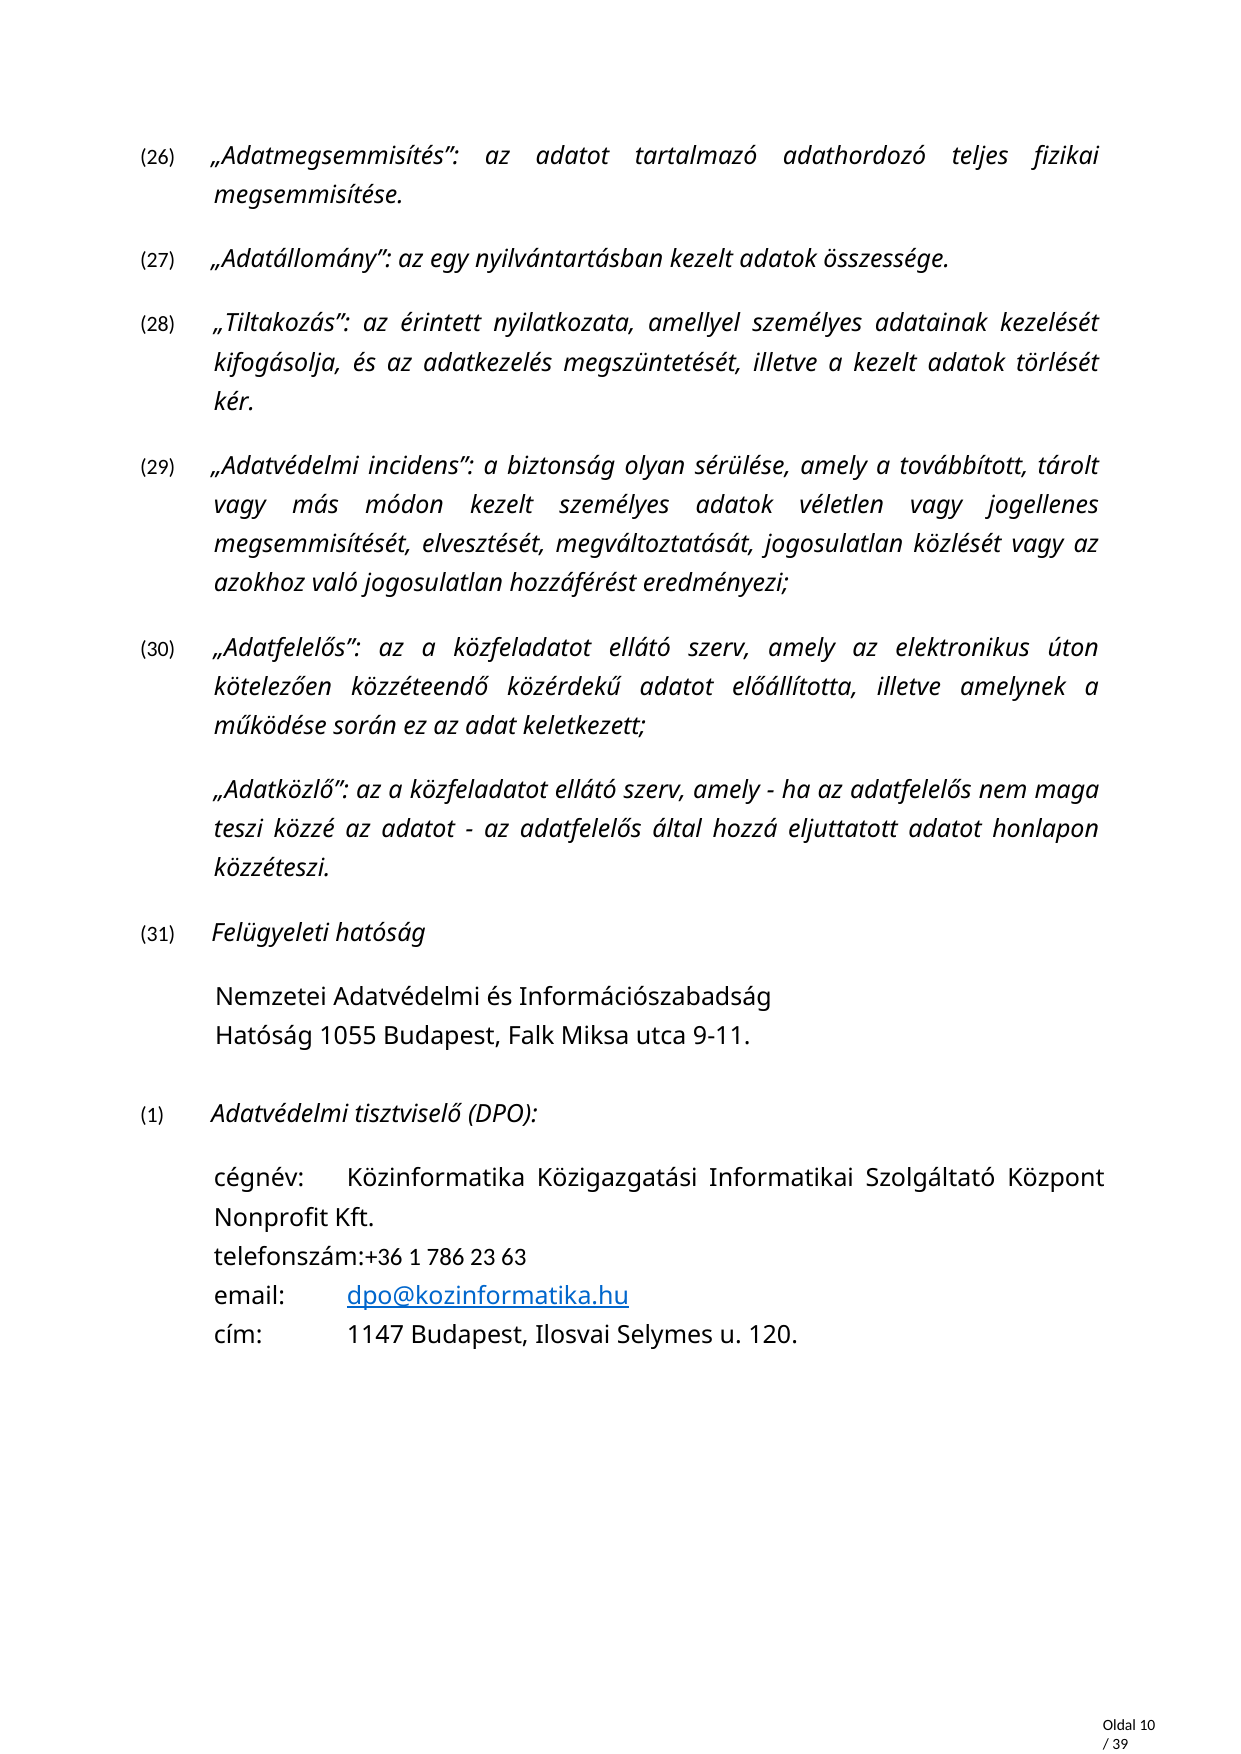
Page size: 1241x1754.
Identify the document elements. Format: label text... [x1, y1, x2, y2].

text email: dpo@kozinformatika.hu [96, 1277, 1105, 1312]
text Nemzetei Adatvédelmi és Információszabadság Hatóság 1055 Budapest, Falk Miksa utca 9-11. [215, 978, 801, 1052]
list „Adatfelelős”: az a közfeladatot ellátó szerv, amely az elektronikus úton kötelezően közzéteendő közérdekű adatot előállította, illetve amelynek a működése során ez az adat keletkezett; [140, 629, 1103, 742]
list „Tiltakozás”: az érintett nyilatkozata, amellyel személyes adatainak kezelését kifogásolja, és az adatkezelés megszüntetését, illetve a kezelt adatok törlését kér. [140, 305, 1103, 417]
text „Adatközlő”: az a közfeladatot ellátó szerv, amely - ha az adatfelelős nem maga teszi közzé az adatot - az adatfelelős által hozzá eljuttatott adatot honlapon közzéteszi. [214, 772, 1103, 884]
list Adatvédelmi tisztviselő (DPO): [140, 1096, 1103, 1130]
list „Adatállomány”: az egy nyilvántartásban kezelt adatok összessége. [140, 241, 1103, 275]
text telefonszám: +36 1 786 23 63 [96, 1238, 1105, 1272]
list „Adatmegsemmisítés”: az adatot tartalmazó adathordozó teljes fizikai megsemmisítése. [140, 137, 1103, 211]
text cím: 1147 Budapest, Ilosvai Selymes u. 120. [96, 1317, 1105, 1351]
list „Adatvédelmi incidens”: a biztonság olyan sérülése, amely a továbbított, tárolt vagy más módon kezelt személyes adatok véletlen vagy jogellenes megsemmisítését, elvesztését, megváltoztatását, jogosulatlan közlését vagy az azokhoz való jogosulatlan hozzáférést eredményezi; [140, 447, 1103, 599]
list Felügyeleti hatóság [140, 914, 1103, 948]
text cégnév: Közinformatika Közigazgatási Informatikai Szolgáltató Központ Nonprofit Kft. [96, 1160, 1105, 1233]
